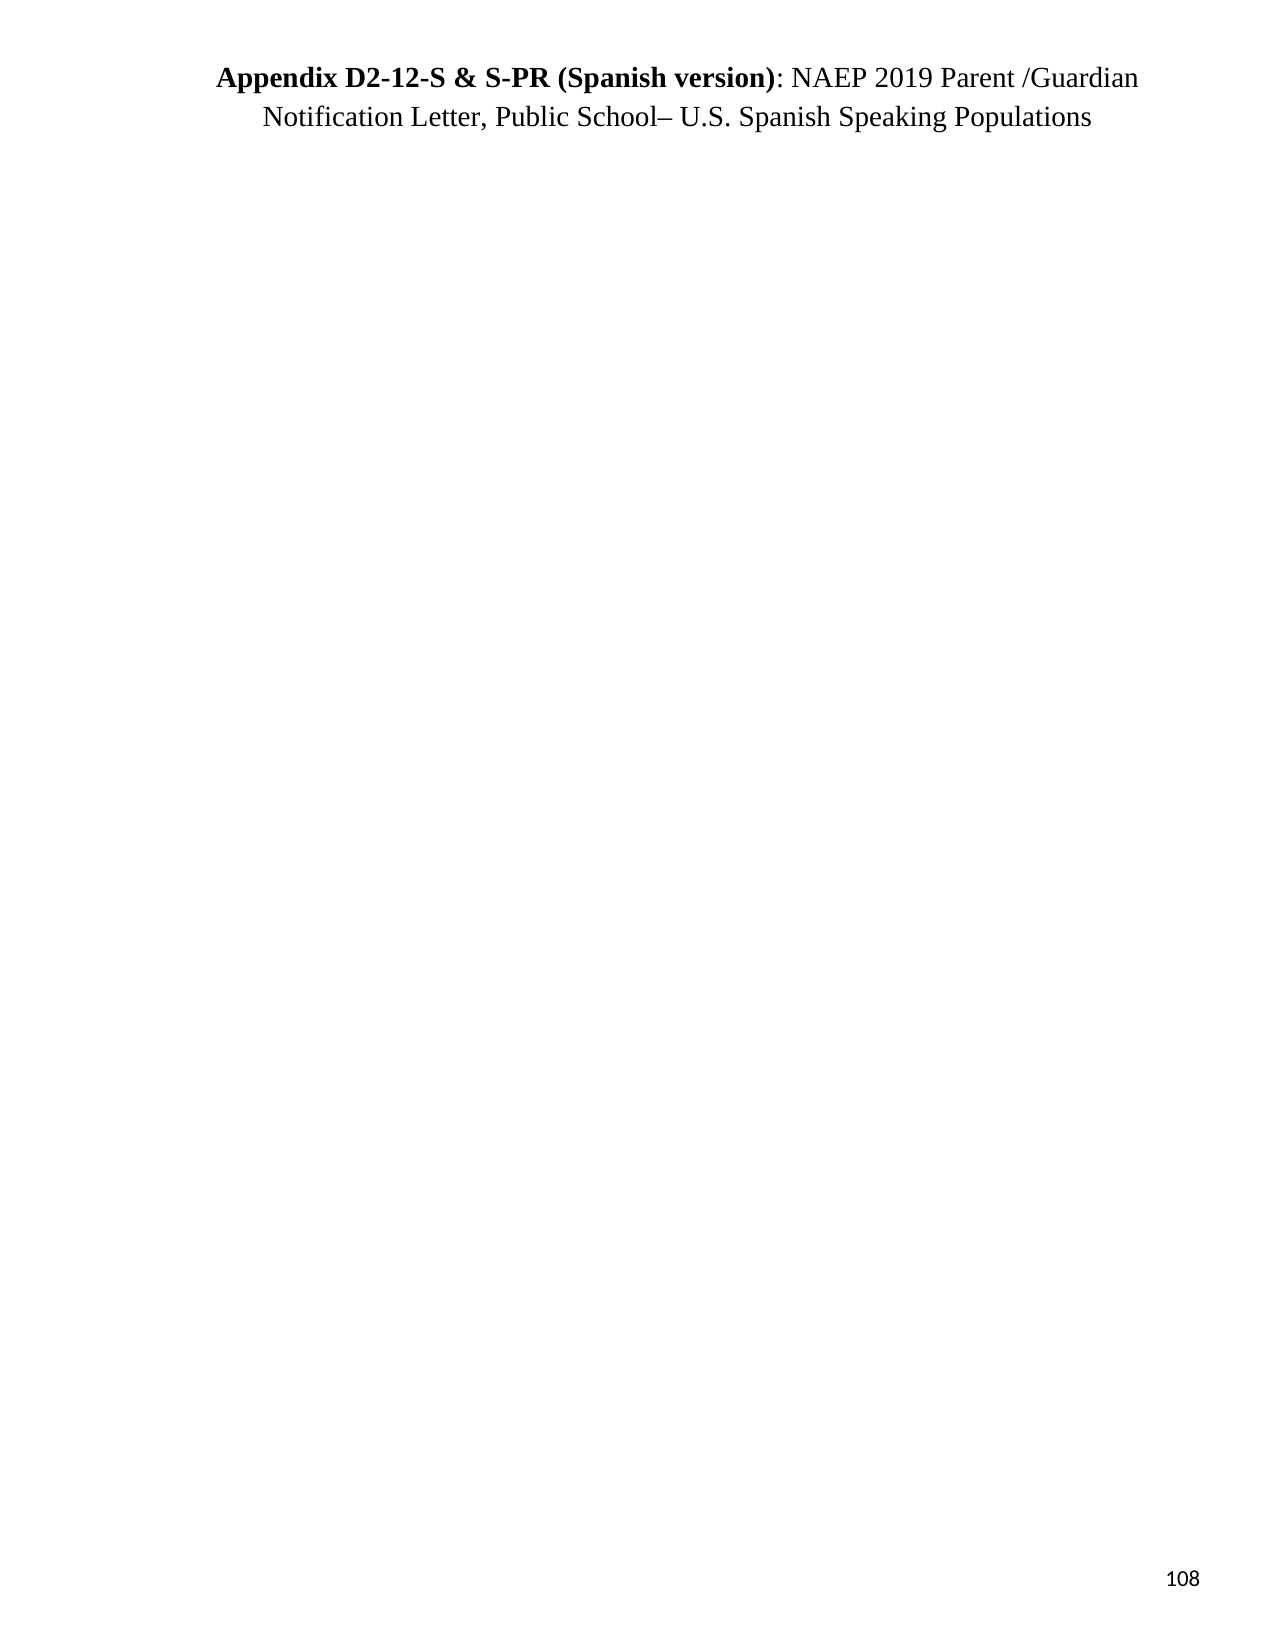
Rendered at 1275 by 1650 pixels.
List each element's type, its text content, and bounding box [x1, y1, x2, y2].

subtitle Appendix D2-12-S & S-PR (Spanish version): NAEP 2019 Parent /Guardian Notification Letter, Public School– U.S. Spanish Speaking Populations [154, 60, 1200, 132]
